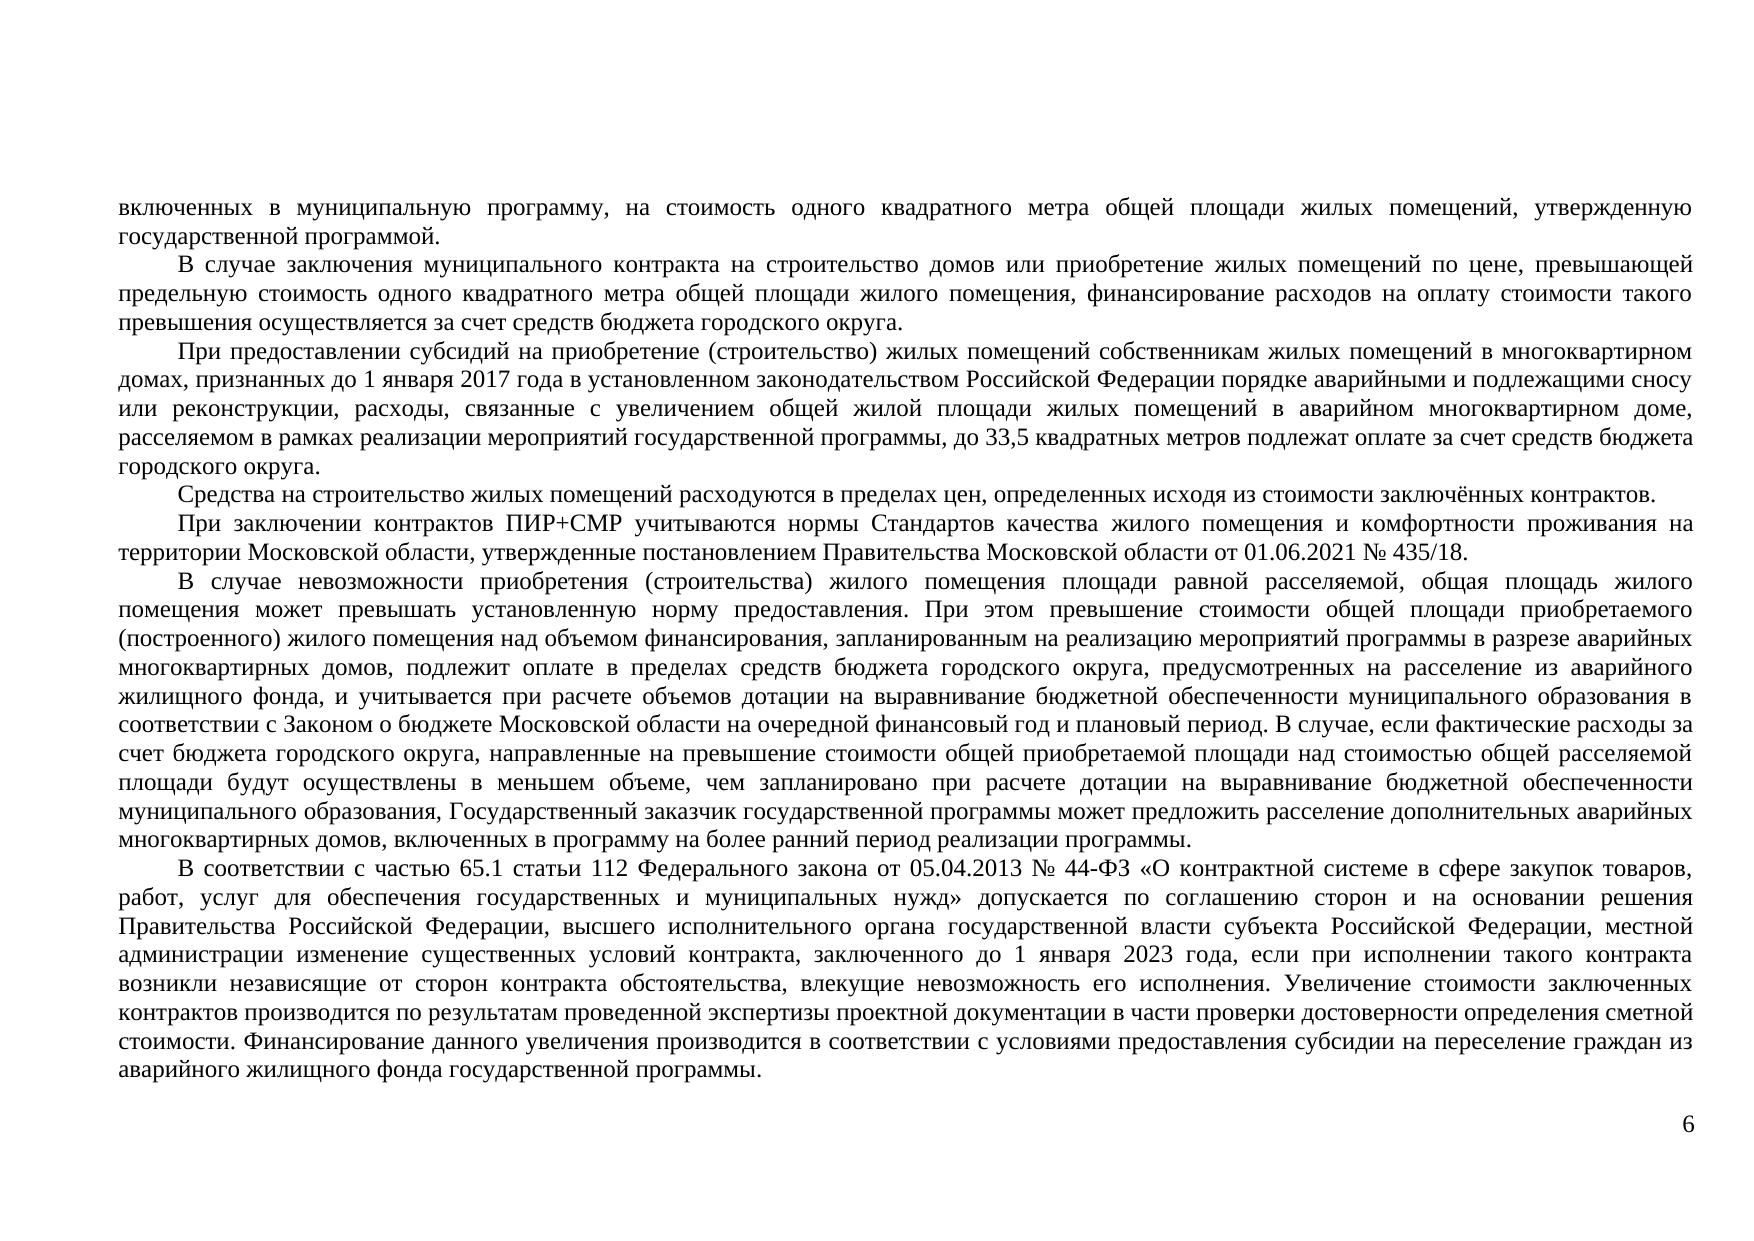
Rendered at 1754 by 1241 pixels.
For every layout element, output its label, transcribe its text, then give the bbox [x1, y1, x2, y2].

text При предоставлении субсидий на приобретение (строительство) жилых помещений собственникам жилых помещений в многоквартирном домах, признанных до 1 января 2017 года в установленном законодательством Российской Федерации порядке аварийными и подлежащими сносу или реконструкции, расходы, связанные с увеличением общей жилой площади жилых помещений в аварийном многоквартирном доме, расселяемом в рамках реализации мероприятий государственной программы, до 33,5 квадратных метров подлежат оплате за счет средств бюджета городского округа. [118, 336, 1694, 479]
text В случае невозможности приобретения (строительства) жилого помещения площади равной расселяемой, общая площадь жилого помещения может превышать установленную норму предоставления. При этом превышение стоимости общей площади приобретаемого (построенного) жилого помещения над объемом финансирования, запланированным на реализацию мероприятий программы в разрезе аварийных многоквартирных домов, подлежит оплате в пределах средств бюджета городского округа, предусмотренных на расселение из аварийного жилищного фонда, и учитывается при расчете объемов дотации на выравнивание бюджетной обеспеченности муниципального образования в соответствии с Законом о бюджете Московской области на очередной финансовый год и плановый период. В случае, если фактические расходы за счет бюджета городского округа, направленные на превышение стоимости общей приобретаемой площади над стоимостью общей расселяемой площади будут осуществлены в меньшем объеме, чем запланировано при расчете дотации на выравнивание бюджетной обеспеченности муниципального образования, Государственный заказчик государственной программы может предложить расселение дополнительных аварийных многоквартирных домов, включенных в программу на более ранний период реализации программы. [118, 566, 1694, 853]
text При заключении контрактов ПИР+СМР учитываются нормы Стандартов качества жилого помещения и комфортности проживания на территории Московской области, утвержденные постановлением Правительства Московской области от 01.06.2021 № 435/18. [118, 508, 1694, 566]
text В соответствии с частью 65.1 статьи 112 Федерального закона от 05.04.2013 № 44-ФЗ «О контрактной системе в сфере закупок товаров, работ, услуг для обеспечения государственных и муниципальных нужд» допускается по соглашению сторон и на основании решения Правительства Российской Федерации, высшего исполнительного органа государственной власти субъекта Российской Федерации, местной администрации изменение существенных условий контракта, заключенного до 1 января 2023 года, если при исполнении такого контракта возникли независящие от сторон контракта обстоятельства, влекущие невозможность его исполнения. Увеличение стоимости заключенных контрактов производится по результатам проведенной экспертизы проектной документации в части проверки достоверности определения сметной стоимости. Финансирование данного увеличения производится в соответствии с условиями предоставления субсидии на переселение граждан из аварийного жилищного фонда государственной программы. [118, 853, 1694, 1083]
text Средства на строительство жилых помещений расходуются в пределах цен, определенных исходя из стоимости заключённых контрактов. [118, 479, 1694, 508]
text В случае заключения муниципального контракта на строительство домов или приобретение жилых помещений по цене, превышающей предельную стоимость одного квадратного метра общей площади жилого помещения, финансирование расходов на оплату стоимости такого превышения осуществляется за счет средств бюджета городского округа. [118, 249, 1694, 336]
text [118, 192, 1694, 249]
